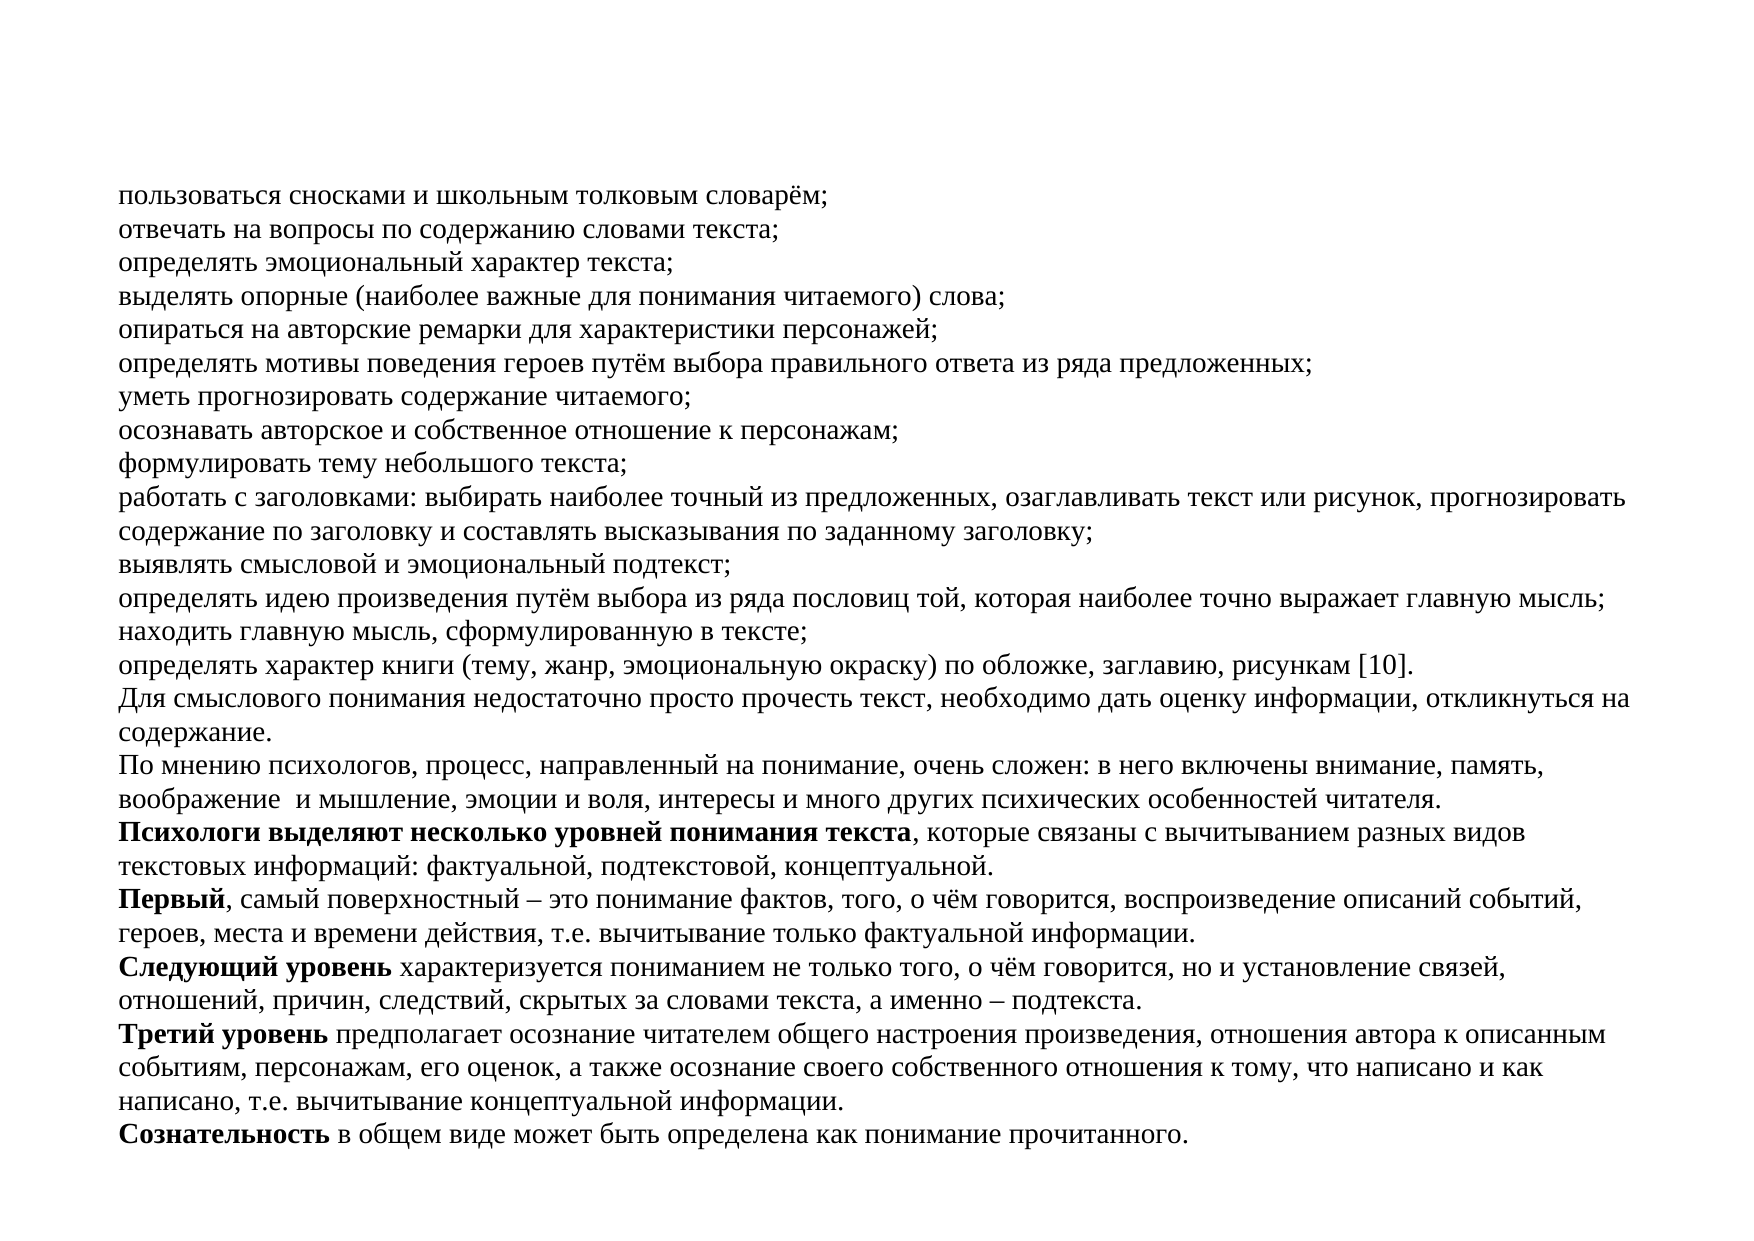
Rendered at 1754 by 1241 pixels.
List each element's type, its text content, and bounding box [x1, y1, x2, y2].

text осознавать авторское и собственное отношение к персонажам; [118, 412, 1636, 446]
text определять эмоциональный характер текста; [118, 244, 1636, 278]
text пользоваться сносками и школьным толковым словарём; [118, 177, 1636, 211]
text Первый, самый поверхностный – это понимание фактов, того, о чём говорится, воспроизведение описаний событий, героев, места и времени действия, т.е. вычитывание только фактуальной информации. [118, 882, 1636, 949]
text определять идею произведения путём выбора из ряда пословиц той, которая наиболее точно выражает главную мысль; [118, 580, 1636, 613]
text выделять опорные (наиболее важные для понимания читаемого) слова; [118, 278, 1636, 311]
text выявлять смысловой и эмоциональный подтекст; [118, 546, 1636, 580]
text Следующий уровень характеризуется пониманием не только того, о чём говорится, но и установление связей, отношений, причин, следствий, скрытых за словами текста, а именно – подтекста. [118, 949, 1636, 1016]
text Третий уровень предполагает осознание читателем общего настроения произведения, отношения автора к описанным событиям, персонажам, его оценок, а также осознание своего собственного отношения к тому, что написано и как написано, т.е. вычитывание концептуальной информации. [118, 1016, 1636, 1116]
text По мнению психологов, процесс, направленный на понимание, очень сложен: в него включены внимание, память, воображение и мышление, эмоции и воля, интересы и много других психических особенностей читателя. [118, 747, 1636, 814]
text определять мотивы поведения героев путём выбора правильного ответа из ряда предложенных; [118, 345, 1636, 378]
text находить главную мысль, сформулированную в тексте; [118, 613, 1636, 647]
text Для смыслового понимания недостаточно просто прочесть текст, необходимо дать оценку информации, откликнуться на содержание. [118, 680, 1636, 747]
text опираться на авторские ремарки для характеристики персонажей; [118, 311, 1636, 345]
text уметь прогнозировать содержание читаемого; [118, 378, 1636, 412]
text Психологи выделяют несколько уровней понимания текста, которые связаны с вычитыванием разных видов текстовых информаций: фактуальной, подтекстовой, концептуальной. [118, 814, 1636, 882]
text работать с заголовками: выбирать наиболее точный из предложенных, озаглавливать текст или рисунок, прогнозировать содержание по заголовку и составлять высказывания по заданному заголовку; [118, 479, 1636, 546]
text отвечать на вопросы по содержанию словами текста; [118, 211, 1636, 244]
text формулировать тему небольшого текста; [118, 446, 1636, 479]
text Сознательность в общем виде может быть определена как понимание прочитанного. [118, 1116, 1636, 1150]
text определять характер книги (тему, жанр, эмоциональную окраску) по обложке, заглавию, рисункам [10]. [118, 647, 1636, 680]
